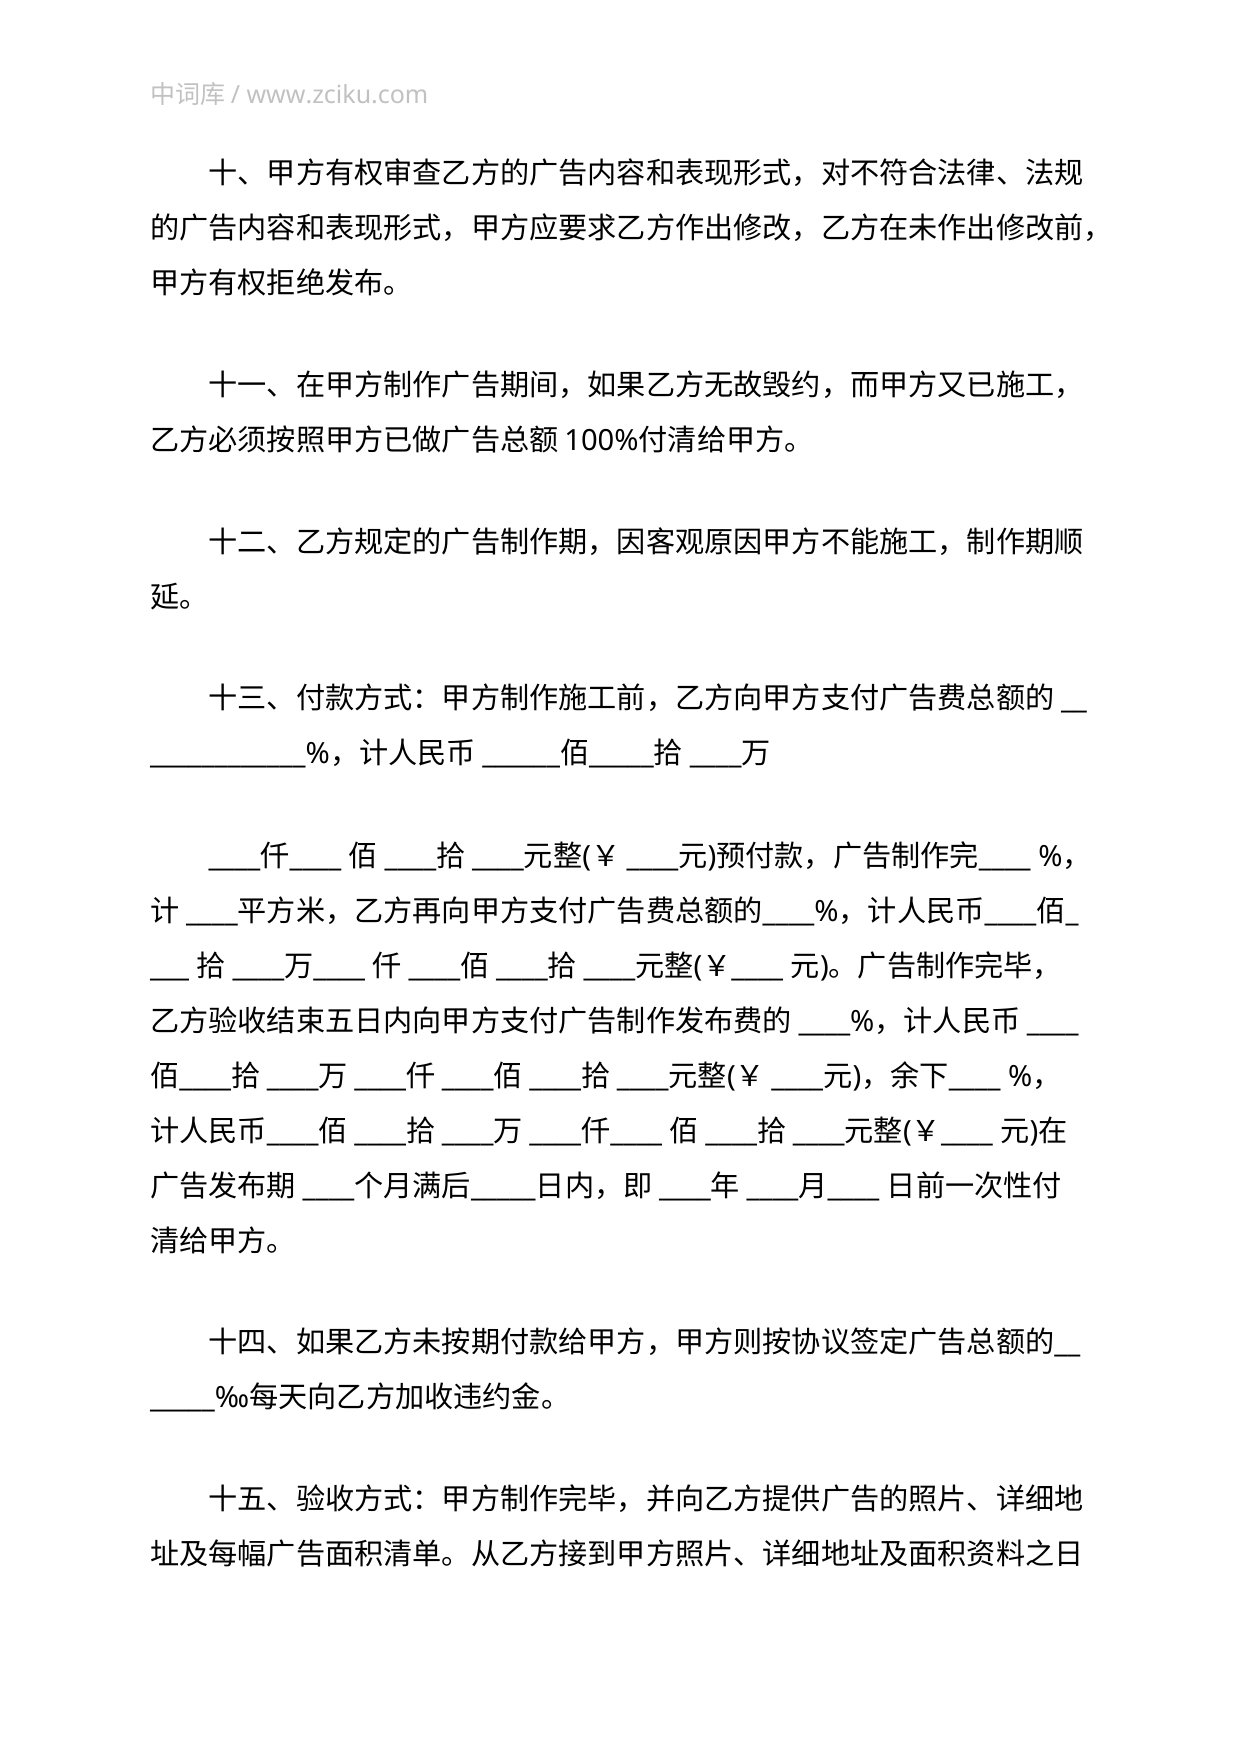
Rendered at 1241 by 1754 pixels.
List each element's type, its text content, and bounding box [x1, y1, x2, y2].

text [150, 1476, 1090, 1573]
text 十三、付款方式：甲方制作施工前，乙方向甲方支付广告费总额的 ______________%，计人民币 ______佰_____拾 ____万 [150, 675, 1090, 772]
text ____仟____ 佰 ____拾 ____元整(￥ ____元)预付款，广告制作完____ %，计 ____平方米，乙方再向甲方支付广告费总额的____%，计人民币____佰____ 拾 ____万____ 仟 ____佰 ____拾 ____元整(￥____ 元)。广告制作完毕，乙方验收结束五日内向甲方支付广告制作发布费的 ____%，计人民币 ____佰____拾 ____万 ____仟 ____佰 ____拾 ____元整(￥ ____元)，余下____ %，计人民币____佰 ____拾 ____万 ____仟____ 佰 ____拾 ____元整(￥____ 元)在广告发布期 ____个月满后_____日内，即 ____年 ____月____ 日前一次性付清给甲方。 [150, 832, 1090, 1259]
text 十一、在甲方制作广告期间，如果乙方无故毁约，而甲方又已施工，乙方必须按照甲方已做广告总额100%付清给甲方。 [150, 362, 1090, 459]
text 十、甲方有权审查乙方的广告内容和表现形式，对不符合法律、法规的广告内容和表现形式，甲方应要求乙方作出修改，乙方在未作出修改前，甲方有权拒绝发布。 [150, 150, 1090, 302]
text 十四、如果乙方未按期付款给甲方，甲方则按协议签定广告总额的_______‰每天向乙方加收违约金。 [150, 1319, 1090, 1416]
text 十二、乙方规定的广告制作期，因客观原因甲方不能施工，制作期顺延。 [150, 518, 1090, 616]
